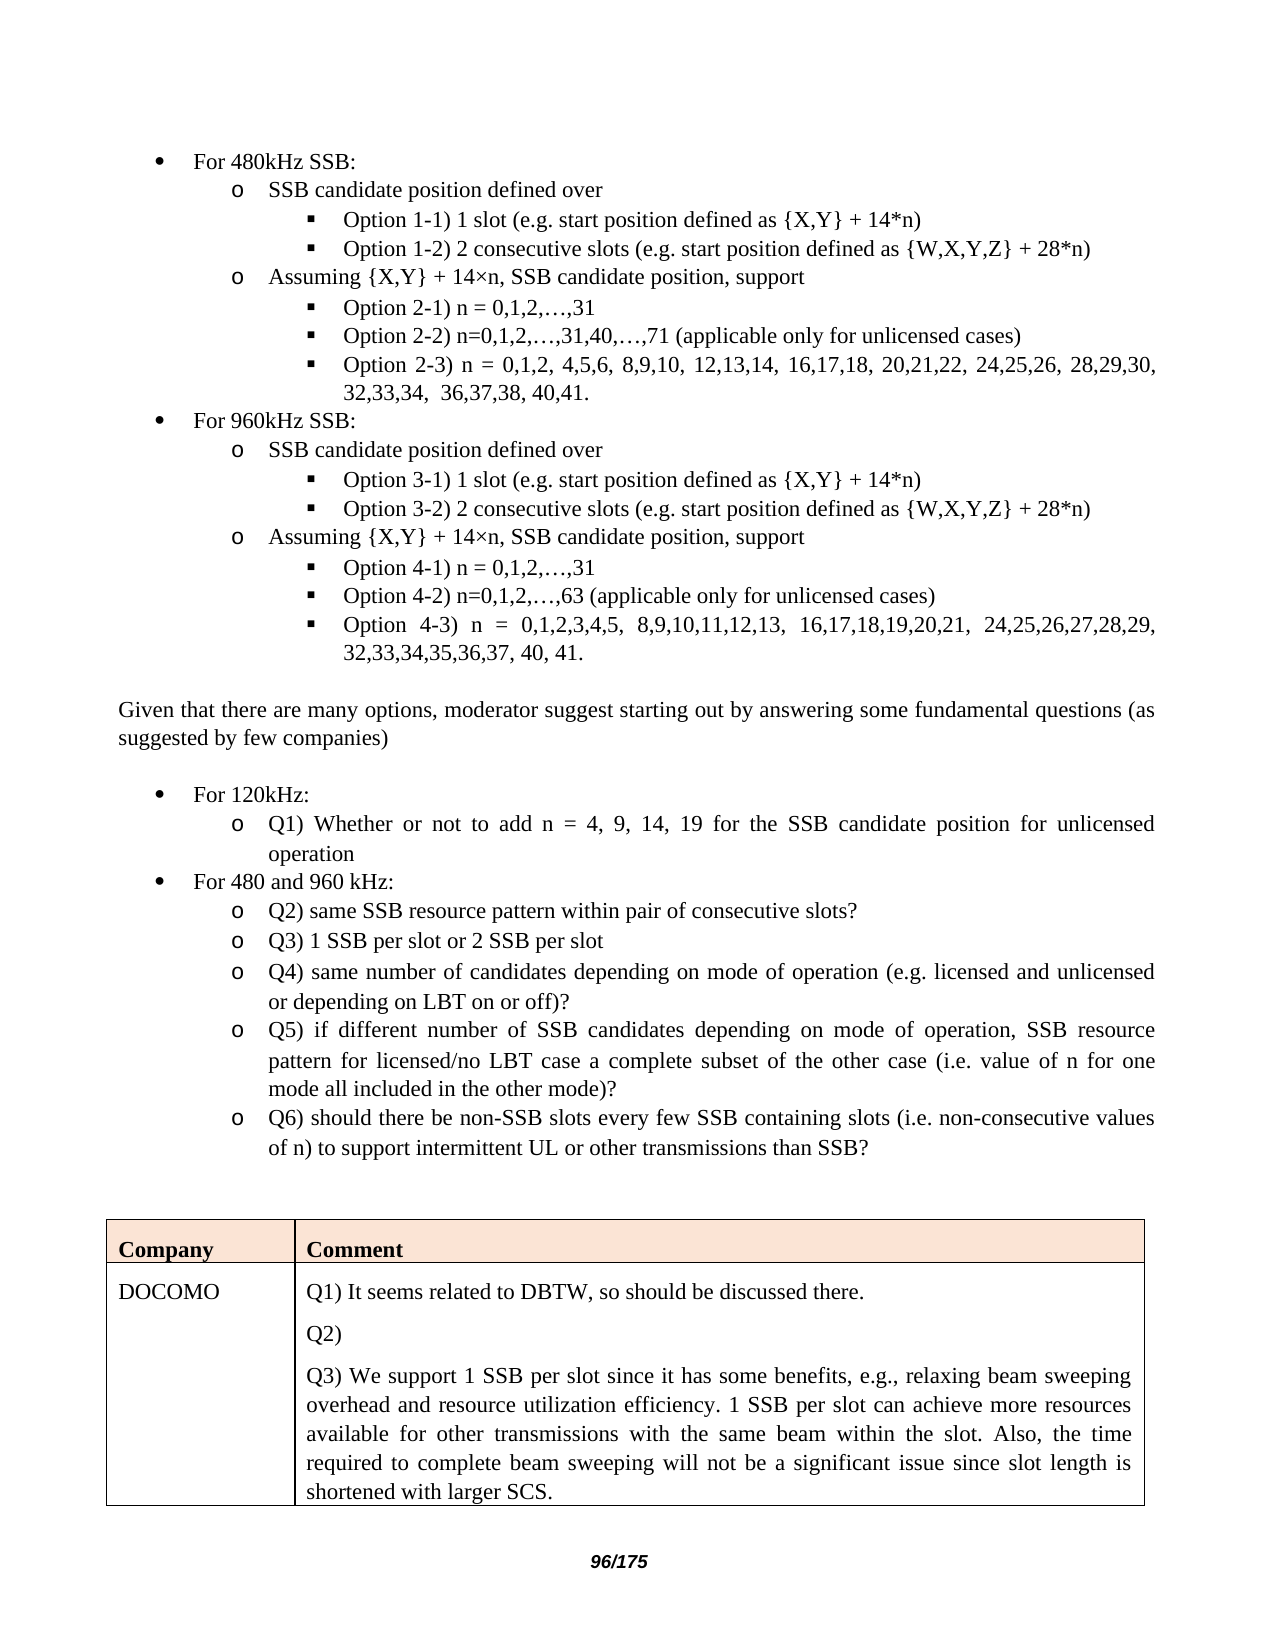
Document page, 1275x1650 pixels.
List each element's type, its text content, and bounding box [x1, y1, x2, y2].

table_cell DOCOMO [107, 1263, 294, 1505]
list Option 3-2) 2 consecutive slots (e.g. start position defined as {W,X,Y,Z} + 28*n) [306, 495, 1157, 521]
list Q2) same SSB resource pattern within pair of consecutive slots? [231, 897, 1157, 925]
list Q4) same number of candidates depending on mode of operation (e.g. licensed and unlicensed or depending on LBT on or off)? [231, 958, 1157, 1014]
list Assuming {X,Y} + 14×n, SSB candidate position, support [231, 523, 1157, 552]
list Option 1-1) 1 slot (e.g. start position defined as {X,Y} + 14*n) [306, 207, 1157, 233]
text Given that there are many options, moderator suggest starting out by answering some fundamental questions (as suggested by few companies) [118, 696, 1157, 751]
list Option 2-3) n = 0,1,2, 4,5,6, 8,9,10, 12,13,14, 16,17,18, 20,21,22, 24,25,26, 28,29,30, 32,33,34, 36,37,38, 40,41. [306, 351, 1157, 406]
list Option 4-1) n = 0,1,2,…,31 [306, 554, 1157, 580]
list SSB candidate position defined over [231, 436, 1157, 464]
list Option 2-2) n=0,1,2,…,31,40,…,71 (applicable only for unlicensed cases) [306, 322, 1157, 349]
list Option 3-1) 1 slot (e.g. start position defined as {X,Y} + 14*n) [306, 466, 1157, 493]
list For 480kHz SSB: [156, 148, 1157, 174]
list For 960kHz SSB: [156, 408, 1157, 434]
table_header Company [107, 1220, 294, 1262]
list Q5) if different number of SSB candidates depending on mode of operation, SSB resource pattern for licensed/no LBT case a complete subset of the other case (i.e. value of n for one mode all included in the other mode)? [231, 1016, 1157, 1102]
list For 480 and 960 kHz: [156, 868, 1157, 895]
list Option 4-2) n=0,1,2,…,63 (applicable only for unlicensed cases) [306, 582, 1157, 608]
list SSB candidate position defined over [231, 176, 1157, 204]
list For 120kHz: [156, 781, 1157, 808]
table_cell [296, 1263, 1144, 1505]
list Q6) should there be non-SSB slots every few SSB containing slots (i.e. non-consecutive values of n) to support intermittent UL or other transmissions than SSB? [231, 1104, 1157, 1160]
list Q1) Whether or not to add n = 4, 9, 14, 19 for the SSB candidate position for unlicensed operation [231, 810, 1157, 866]
list Q3) 1 SSB per slot or 2 SSB per slot [231, 927, 1157, 956]
list Option 2-1) n = 0,1,2,…,31 [306, 294, 1157, 320]
list Assuming {X,Y} + 14×n, SSB candidate position, support [231, 263, 1157, 292]
list Option 4-3) n = 0,1,2,3,4,5, 8,9,10,11,12,13, 16,17,18,19,20,21, 24,25,26,27,28,29, 32,33,34,35,36,37, 40, 41. [306, 611, 1157, 665]
table_header Comment [296, 1220, 1144, 1262]
list Option 1-2) 2 consecutive slots (e.g. start position defined as {W,X,Y,Z} + 28*n) [306, 235, 1157, 261]
